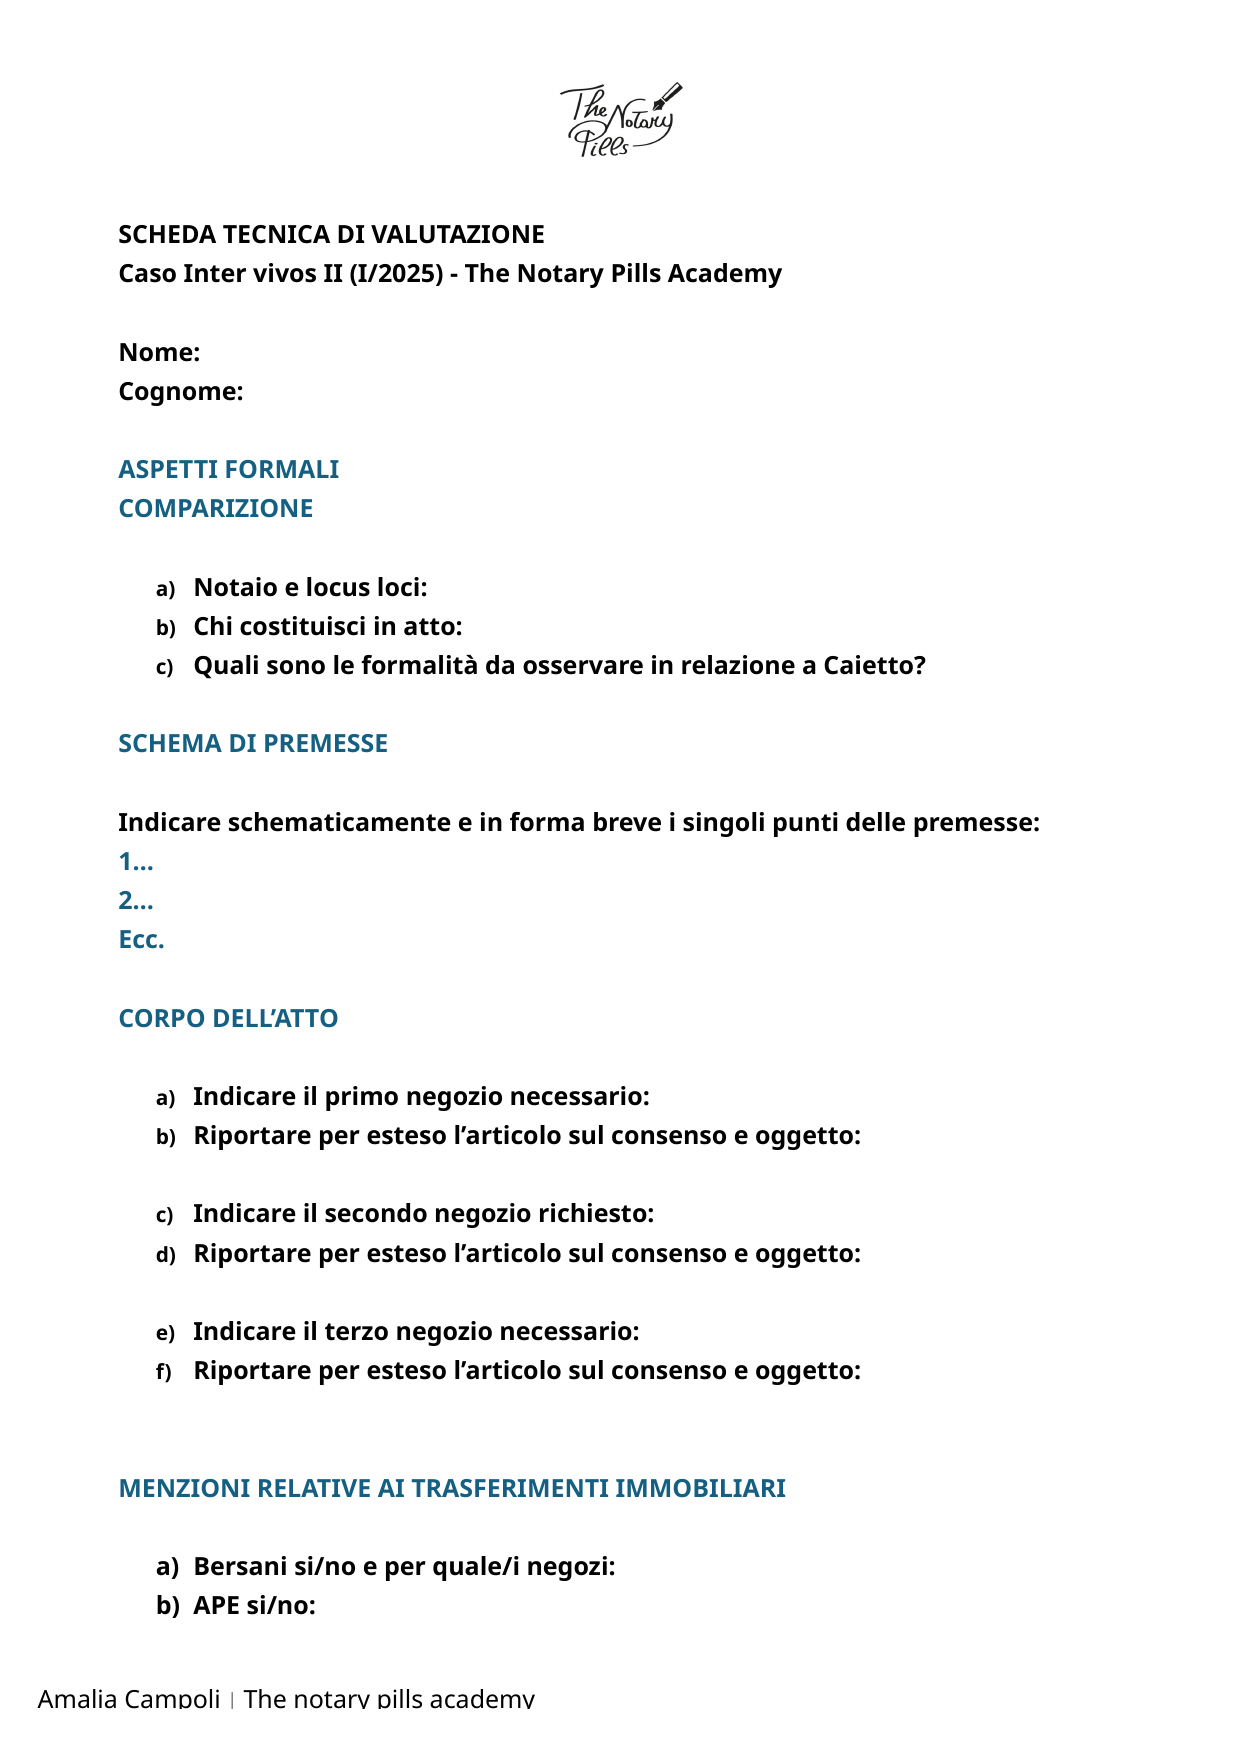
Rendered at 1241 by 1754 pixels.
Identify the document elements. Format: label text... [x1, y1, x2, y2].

text ASPETTI FORMALI [118, 452, 1122, 486]
list Bersani si/no e per quale/i negozi: [156, 1548, 1122, 1583]
list Quali sono le formalità da osservare in relazione a Caietto? [156, 648, 1122, 682]
text CORPO DELL’ATTO [118, 1000, 1122, 1034]
text SCHEMA DI PREMESSE [118, 726, 1122, 760]
list APE si/no: [156, 1588, 1122, 1622]
text MENZIONI RELATIVE AI TRASFERIMENTI IMMOBILIARI [118, 1470, 1122, 1504]
text Indicare schematicamente e in forma breve i singoli punti delle premesse: [118, 804, 1122, 838]
text Cognome: [118, 373, 1122, 408]
list Indicare il terzo negozio necessario: [156, 1313, 1122, 1348]
list Riportare per esteso l’articolo sul consenso e oggetto: [156, 1118, 1122, 1152]
text Ecc. [118, 922, 1122, 956]
list Riportare per esteso l’articolo sul consenso e oggetto: [156, 1235, 1122, 1269]
text Nome: [118, 334, 1122, 368]
picture [552, 73, 689, 161]
text SCHEDA TECNICA DI VALUTAZIONE Caso Inter vivos II (I/2025) - The Notary Pills Academy [118, 217, 1122, 290]
text 2… [118, 883, 1122, 917]
list Indicare il primo negozio necessario: [156, 1078, 1122, 1113]
list Indicare il secondo negozio richiesto: [156, 1196, 1122, 1230]
text COMPARIZIONE [118, 491, 1122, 525]
list Notaio e locus loci: [156, 569, 1122, 603]
list Chi costituisci in atto: [156, 608, 1122, 643]
text 1… [118, 843, 1122, 878]
list Riportare per esteso l’articolo sul consenso e oggetto: [156, 1353, 1122, 1387]
